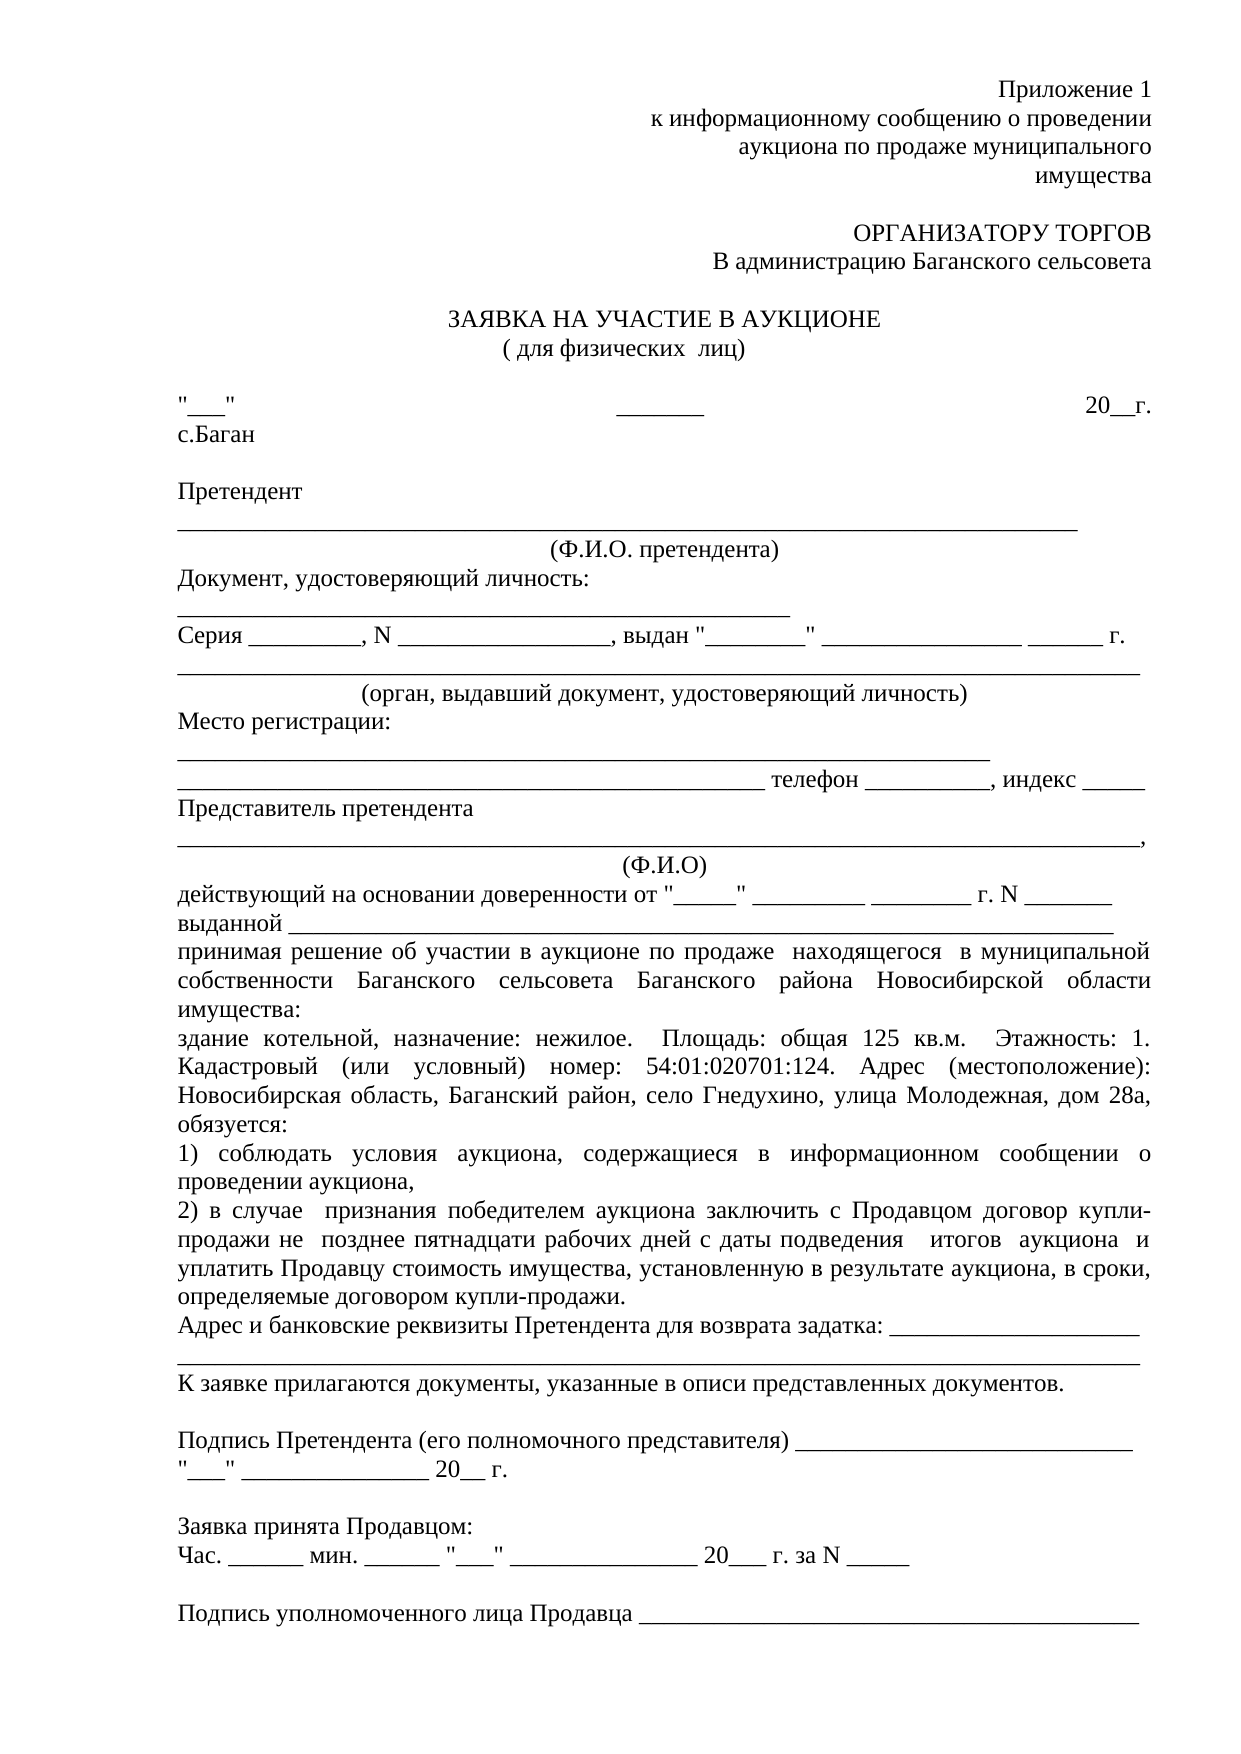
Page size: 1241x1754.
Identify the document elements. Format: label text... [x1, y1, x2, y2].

text (Ф.И.О. претендента) [177, 534, 1152, 563]
text "___" _______________ 20__ г. [177, 1454, 1152, 1483]
text _____________________________________________________________________________ [177, 649, 1152, 678]
text принимая решение об участии в аукционе по продаже находящегося в муниципальной собственности Баганского сельсовета Баганского района Новосибирской области имущества: [177, 936, 1152, 1023]
text Представитель претендента _____________________________________________________________________________, [177, 793, 1152, 850]
text Претендент ________________________________________________________________________ [177, 476, 1152, 534]
text Документ, удостоверяющий личность: _________________________________________________ [177, 563, 1152, 620]
text Подпись уполномоченного лица Продавца ________________________________________ [177, 1598, 1152, 1626]
text Подпись Претендента (его полномочного представителя) ___________________________ [177, 1425, 1152, 1454]
text действующий на основании доверенности от "_____" _________ ________ г. N _______ [177, 879, 1152, 908]
text 1) соблюдать условия аукциона, содержащиеся в информационном сообщении о проведении аукциона, [177, 1138, 1152, 1195]
text Час. ______ мин. ______ "___" _______________ 20___ г. за N _____ [177, 1540, 1152, 1569]
text (Ф.И.О) [177, 850, 1152, 879]
text 2) в случае признания победителем аукциона заключить с Продавцом договор купли-продажи не позднее пятнадцати рабочих дней с даты подведения итогов аукциона и уплатить Продавцу стоимость имущества, установленную в результате аукциона, в сроки, определяемые договором купли-продажи. [177, 1195, 1152, 1310]
text к информационному сообщению о проведении [620, 103, 1152, 131]
text здание котельной, назначение: нежилое. Площадь: общая 125 кв.м. Этажность: 1. Кадастровый (или условный) номер: 54:01:020701:124. Адрес (местоположение): Новосибирская область, Баганский район, село Гнедухино, улица Молодежная, дом 28а, обязуется: [177, 1023, 1152, 1138]
text имущества [620, 160, 1152, 189]
text (орган, выдавший документ, удостоверяющий личность) [177, 678, 1152, 706]
text В администрацию Баганского сельсовета [177, 246, 1152, 275]
text _____________________________________________________________________________ [177, 1339, 1152, 1368]
text Серия _________, N _________________, выдан "________" ________________ ______ г. [177, 620, 1152, 649]
text Адрес и банковские реквизиты Претендента для возврата задатка: ____________________ [177, 1310, 1152, 1339]
text выданной __________________________________________________________________ [177, 908, 1152, 936]
text ( для физических лиц) [177, 333, 1152, 361]
text К заявке прилагаются документы, указанные в описи представленных документов. [177, 1368, 1152, 1396]
text аукциона по продаже муниципального [620, 131, 1152, 160]
text Место регистрации: _________________________________________________________________ [177, 706, 1152, 764]
text "___" _______ 20__г. с.Баган [177, 390, 1152, 448]
text Приложение 1 [767, 74, 1152, 103]
text ЗАЯВКА НА УЧАСТИЕ В АУКЦИОНЕ [177, 304, 1152, 333]
text _______________________________________________ телефон __________, индекс _____ [177, 764, 1152, 793]
text ОРГАНИЗАТОРУ ТОРГОВ [177, 218, 1152, 246]
text Заявка принята Продавцом: [177, 1511, 1152, 1540]
